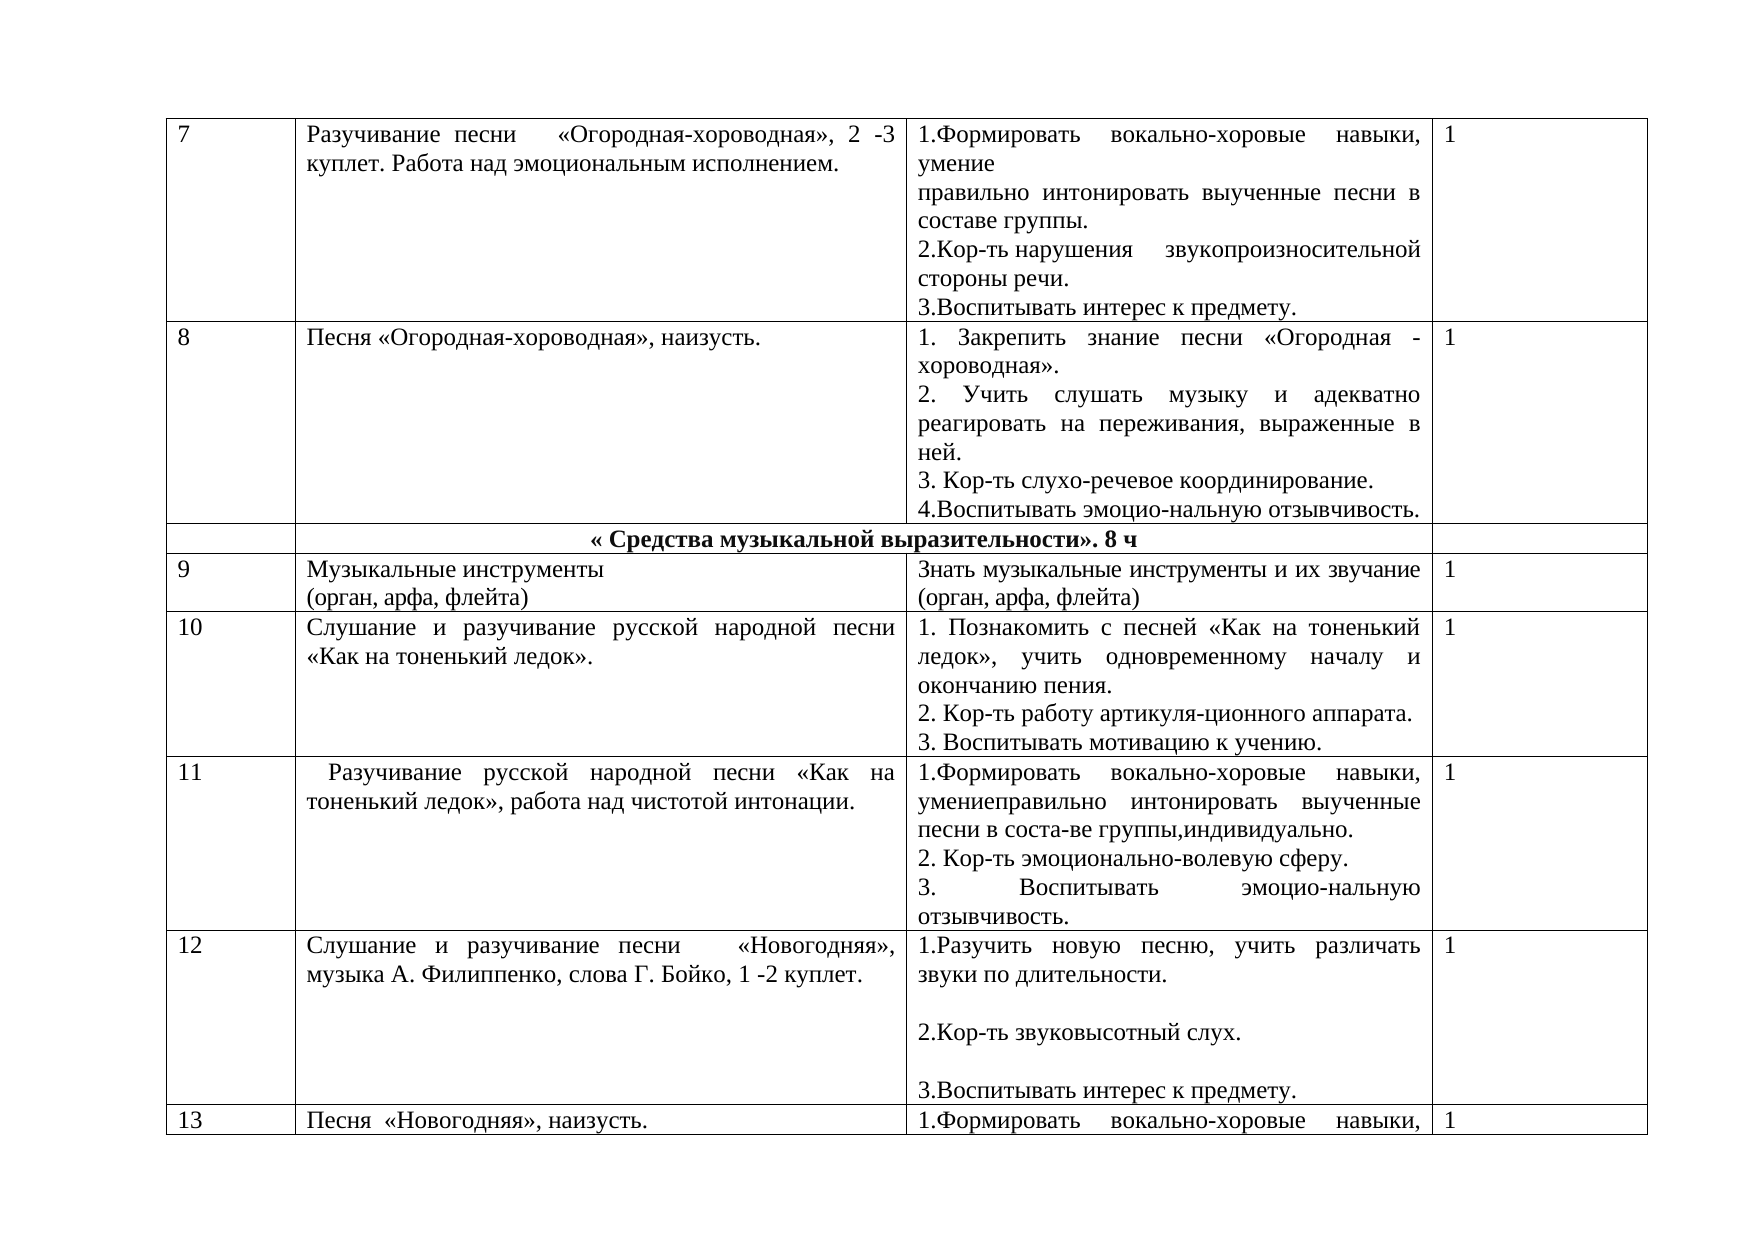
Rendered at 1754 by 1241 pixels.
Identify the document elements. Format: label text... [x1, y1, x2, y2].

table_cell 1. Познакомить с песней «Как на тоненький ледок», учить одновременному началу и окончанию пения. 2. Кор-ть работу артикуля-ционного аппарата. 3. Воспитывать мотивацию к учению. [907, 612, 1432, 756]
table_cell Слушание и разучивание русской народной песни «Как на тоненький ледок». [296, 612, 906, 756]
table_cell 8 [167, 322, 295, 523]
table_cell 11 [167, 757, 295, 929]
table_cell 1 [1433, 931, 1647, 1104]
table_cell [167, 524, 295, 553]
table_cell 1 [1433, 322, 1647, 523]
table_cell Слушание и разучивание песни «Новогодняя», музыка А. Филиппенко, слова Г. Бойко, 1 -2 куплет. [296, 931, 906, 1104]
table_cell 1 [1433, 119, 1647, 321]
table_cell 9 [167, 554, 295, 611]
table_cell 1 [1433, 612, 1647, 756]
table_cell 1.Формировать вокально-хоровые навыки, умениеправильно интонировать выученные песни в соста-ве группы,индивидуально. 2. Кор-ть эмоционально-волевую сферу. 3. Воспитывать эмоцио-нальную отзывчивость. [907, 757, 1432, 929]
table_cell 13 [167, 1105, 295, 1134]
table_cell 10 [167, 612, 295, 756]
table_cell Разучивание песни «Огородная-хороводная», 2 -3 куплет. Работа над эмоциональным исполнением. [296, 119, 906, 321]
table_cell 12 [167, 931, 295, 1104]
table_cell « Средства музыкальной выразительности». 8 ч [296, 524, 1432, 553]
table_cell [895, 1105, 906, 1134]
table_cell Разучивание русской народной песни «Как на тоненький ледок», работа над чистотой интонации. [296, 757, 906, 929]
table_cell [1433, 524, 1647, 553]
table_cell 1 [1433, 1105, 1647, 1134]
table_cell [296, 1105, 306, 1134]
table_cell Знать музыкальные инструменты и их звучание (орган, арфа, флейта) [907, 554, 1432, 611]
table_cell Музыкальные инструменты (орган, арфа, флейта) [296, 554, 906, 611]
table_cell 1.Разучить новую песню, учить различать звуки по длительности. 2.Кор-ть звуковысотный слух. 3.Воспитывать интерес к предмету. [907, 931, 1432, 1104]
table_cell Песня «Огородная-хороводная», наизусть. [296, 322, 906, 523]
table_cell 1. Закрепить знание песни «Огородная - хороводная». 2. Учить слушать музыку и адекватно реагировать на переживания, выраженные в ней. 3. Кор-ть слухо-речевое координирование. 4.Воспитывать эмоцио-нальную отзывчивость. [907, 322, 1432, 523]
table_cell 7 [167, 119, 295, 321]
table_cell 1 [1433, 554, 1647, 611]
table_cell 1 [1433, 757, 1647, 929]
table_cell 1.Формировать вокально-хоровые навыки, умение правильно интонировать выученные песни в составе группы. 2.Кор-ть нарушения звукопроизносительной стороны речи. 3.Воспитывать интерес к предмету. [907, 119, 1432, 321]
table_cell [907, 1105, 1432, 1134]
